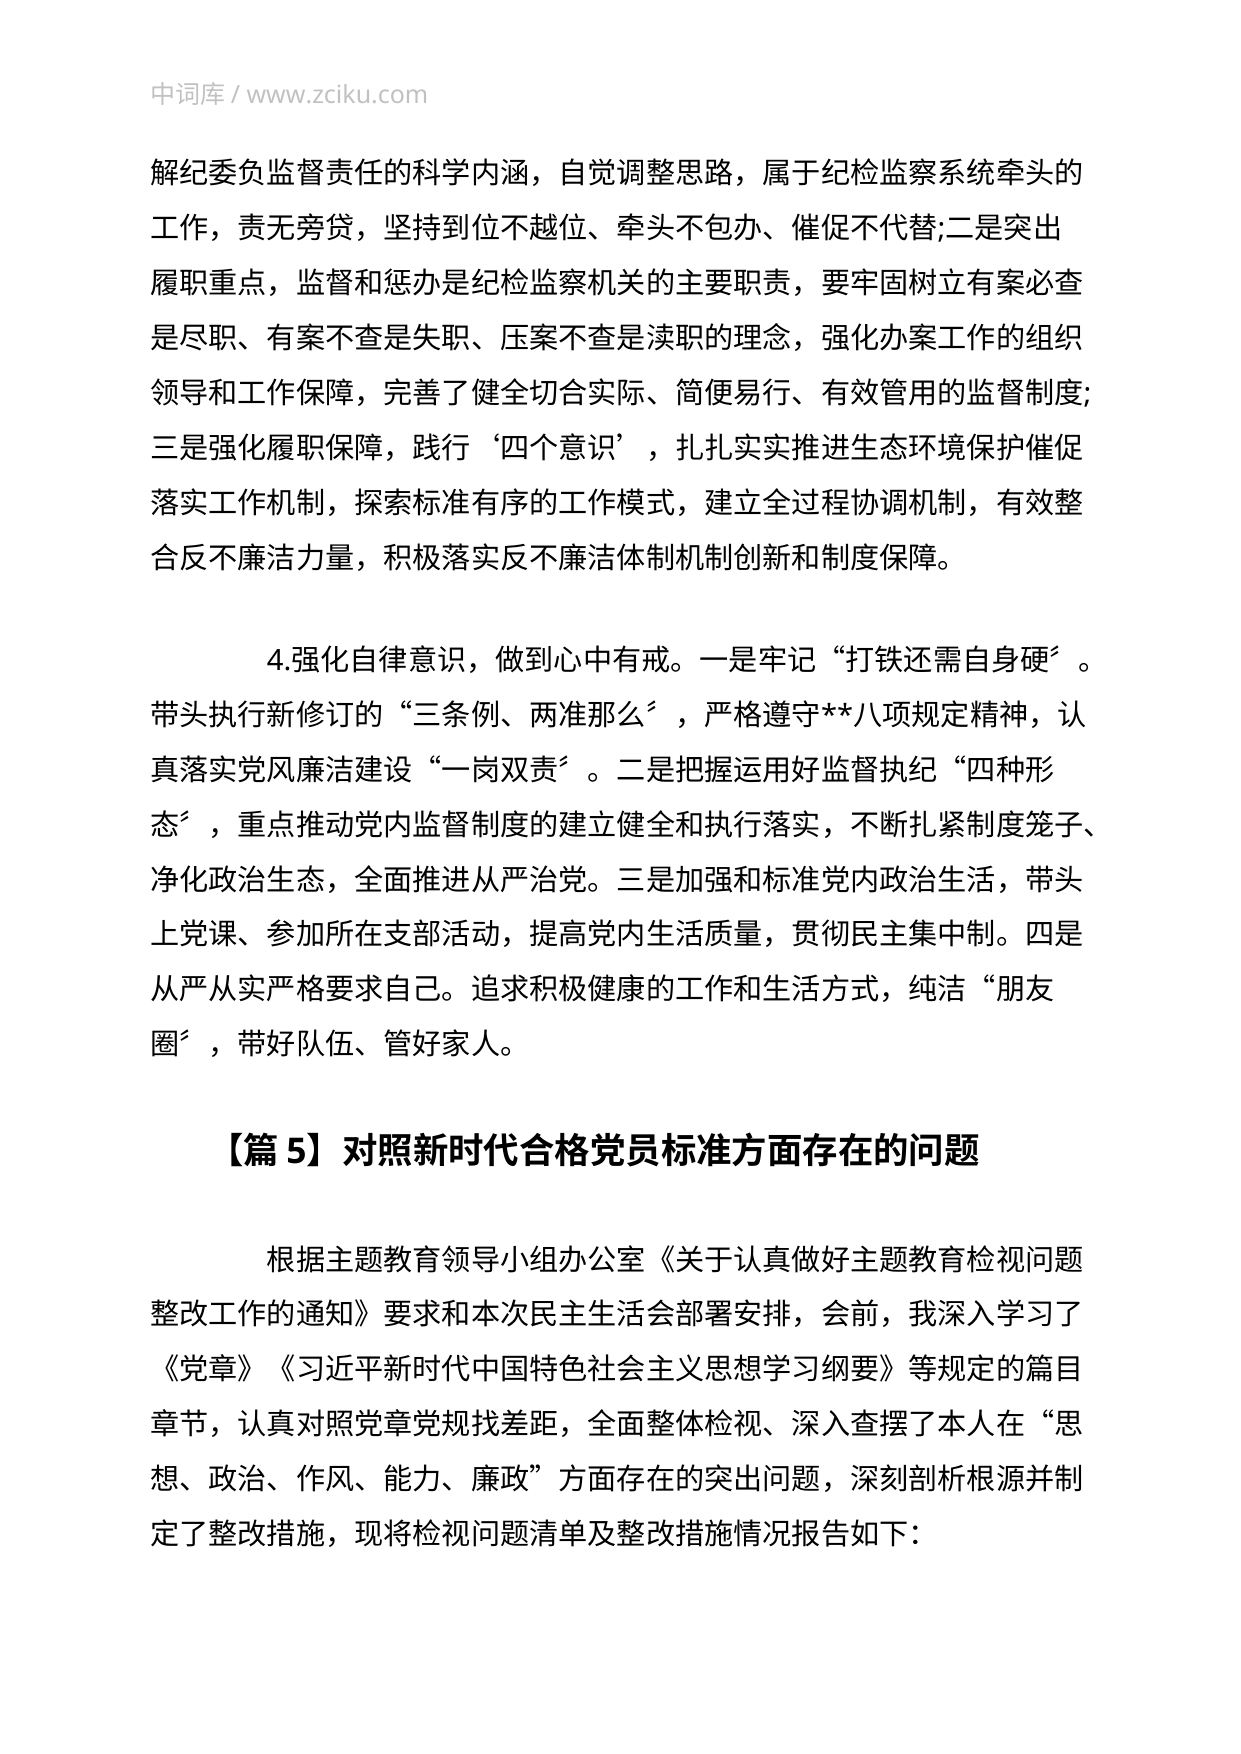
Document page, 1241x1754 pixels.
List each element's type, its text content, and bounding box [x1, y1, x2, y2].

text 4.强化自律意识，做到心中有戒。一是牢记“打铁还需自身硬〞。带头执行新修订的“三条例、两准那么〞，严格遵守**八项规定精神，认真落实党风廉洁建设“一岗双责〞。二是把握运用好监督执纪“四种形态〞，重点推动党内监督制度的建立健全和执行落实，不断扎紧制度笼子、净化政治生态，全面推进从严治党。三是加强和标准党内政治生活，带头上党课、参加所在支部活动，提高党内生活质量，贯彻民主集中制。四是从严从实严格要求自己。追求积极健康的工作和生活方式，纯洁“朋友圈〞，带好队伍、管好家人。 [150, 636, 1090, 1063]
text 【篇5】对照新时代合格党员标准方面存在的问题 [150, 1122, 1090, 1174]
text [150, 150, 1090, 577]
text 根据主题教育领导小组办公室《关于认真做好主题教育检视问题整改工作的通知》要求和本次民主生活会部署安排，会前，我深入学习了《党章》《习近平新时代中国特色社会主义思想学习纲要》等规定的篇目章节，认真对照党章党规找差距，全面整体检视、深入查摆了本人在“思想、政治、作风、能力、廉政”方面存在的突出问题，深刻剖析根源并制定了整改措施，现将检视问题清单及整改措施情况报告如下： [150, 1236, 1090, 1553]
